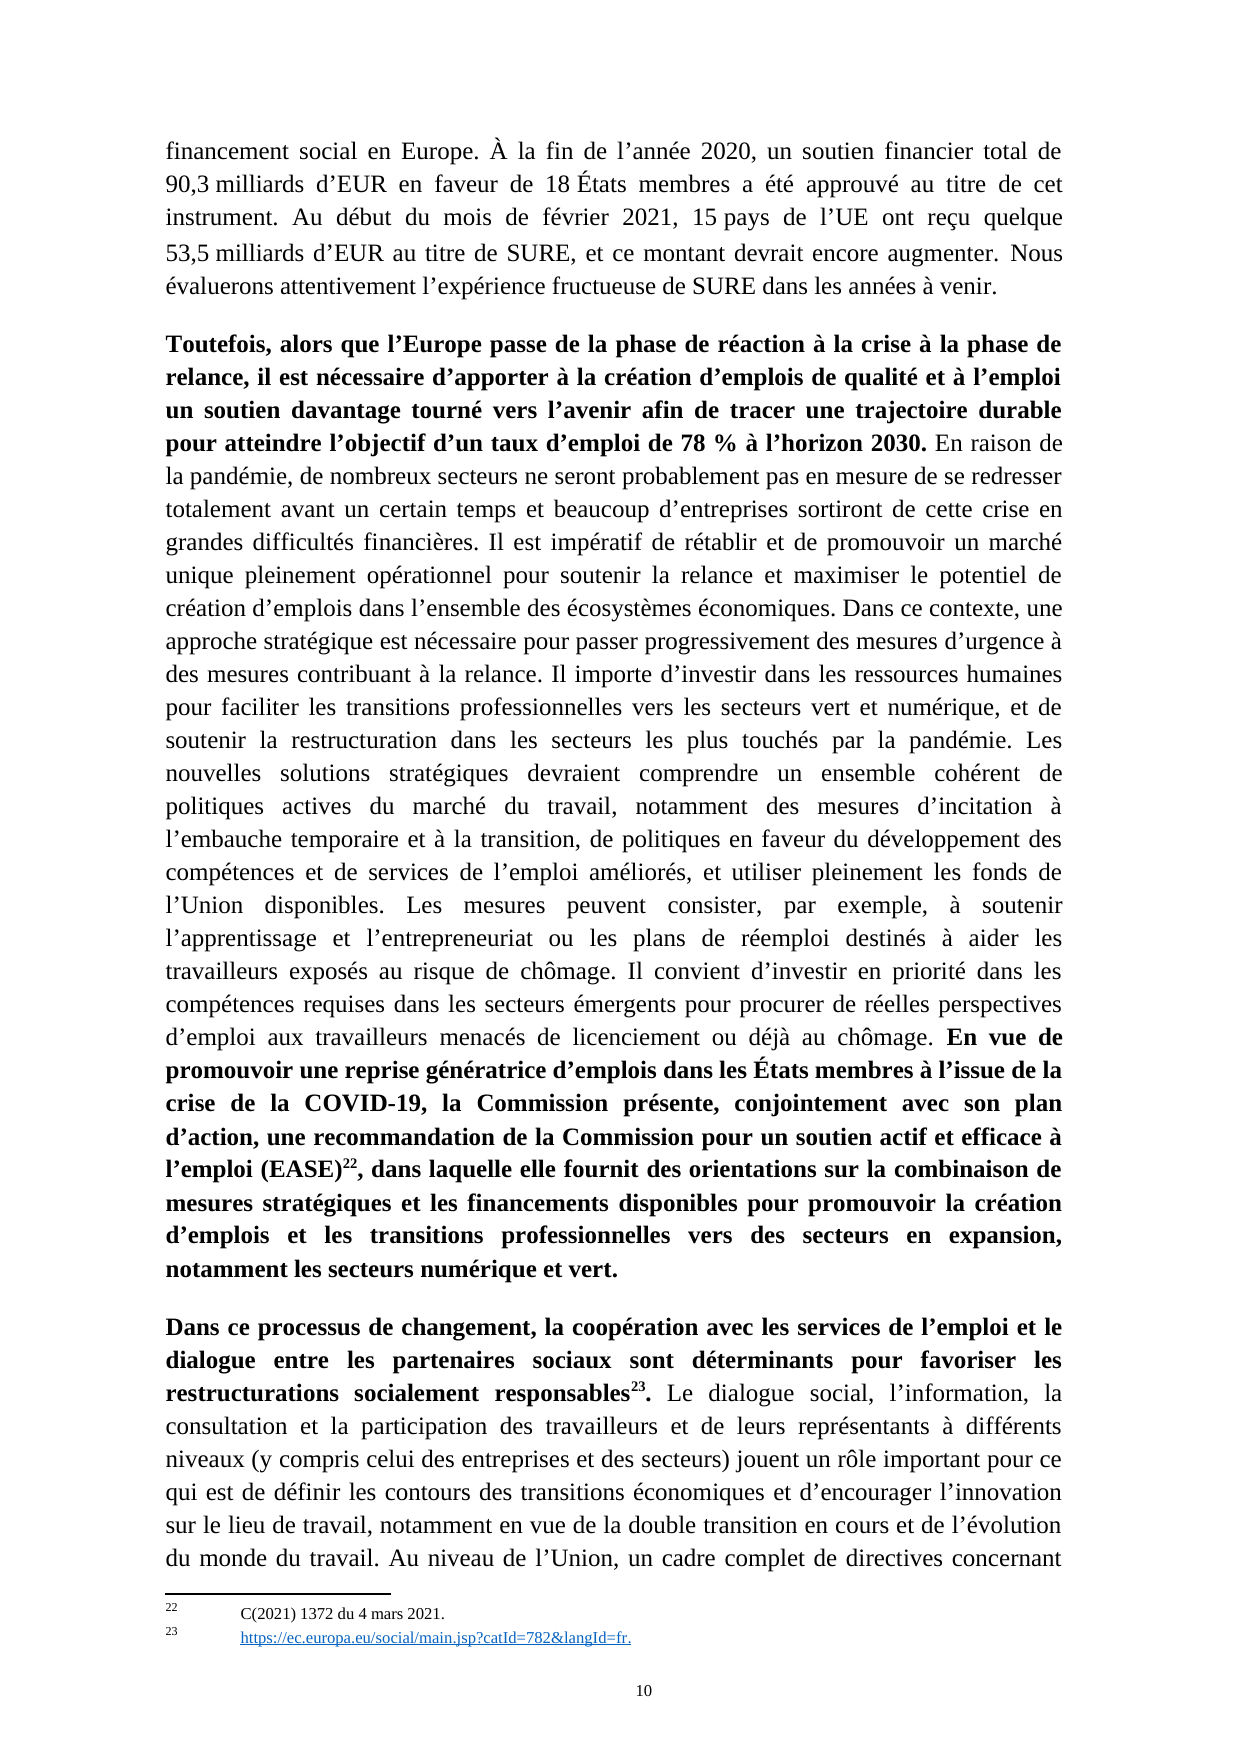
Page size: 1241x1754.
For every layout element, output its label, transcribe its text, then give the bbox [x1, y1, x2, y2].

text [165, 1312, 1063, 1572]
text Toutefois, alors que l’Europe passe de la phase de réaction à la crise à la phase de relance, il est nécessaire d’apporter à la création d’emplois de qualité et à l’emploi un soutien davantage tourné vers l’avenir afin de tracer une trajectoire durable pour atteindre l’objectif d’un taux d’emploi de 78 % à l’horizon 2030. En raison de la pandémie, de nombreux secteurs ne seront probablement pas en mesure de se redresser totalement avant un certain temps et beaucoup d’entreprises sortiront de cette crise en grandes difficultés financières. Il est impératif de rétablir et de promouvoir un marché unique pleinement opérationnel pour soutenir la relance et maximiser le potentiel de création d’emplois dans l’ensemble des écosystèmes économiques. Dans ce contexte, une approche stratégique est nécessaire pour passer progressivement des mesures d’urgence à des mesures contribuant à la relance. Il importe d’investir dans les ressources humaines pour faciliter les transitions professionnelles vers les secteurs vert et numérique, et de soutenir la restructuration dans les secteurs les plus touchés par la pandémie. Les nouvelles solutions stratégiques devraient comprendre un ensemble cohérent de politiques actives du marché du travail, notamment des mesures d’incitation à l’embauche temporaire et à la transition, de politiques en faveur du développement des compétences et de services de l’emploi améliorés, et utiliser pleinement les fonds de l’Union disponibles. Les mesures peuvent consister, par exemple, à soutenir l’apprentissage et l’entrepreneuriat ou les plans de réemploi destinés à aider les travailleurs exposés au risque de chômage. Il convient d’investir en priorité dans les compétences requises dans les secteurs émergents pour procurer de réelles perspectives d’emploi aux travailleurs menacés de licenciement ou déjà au chômage. En vue de promouvoir une reprise génératrice d’emplois dans les États membres à l’issue de la crise de la COVID-19, la Commission présente, conjointement avec son plan d’action, une recommandation de la Commission pour un soutien actif et efficace à l’emploi (EASE), dans laquelle elle fournit des orientations sur la combinaison de mesures stratégiques et les financements disponibles pour promouvoir la création d’emplois et les transitions professionnelles vers des secteurs en expansion, notamment les secteurs numérique et vert. [165, 329, 1063, 1282]
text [165, 136, 1063, 300]
